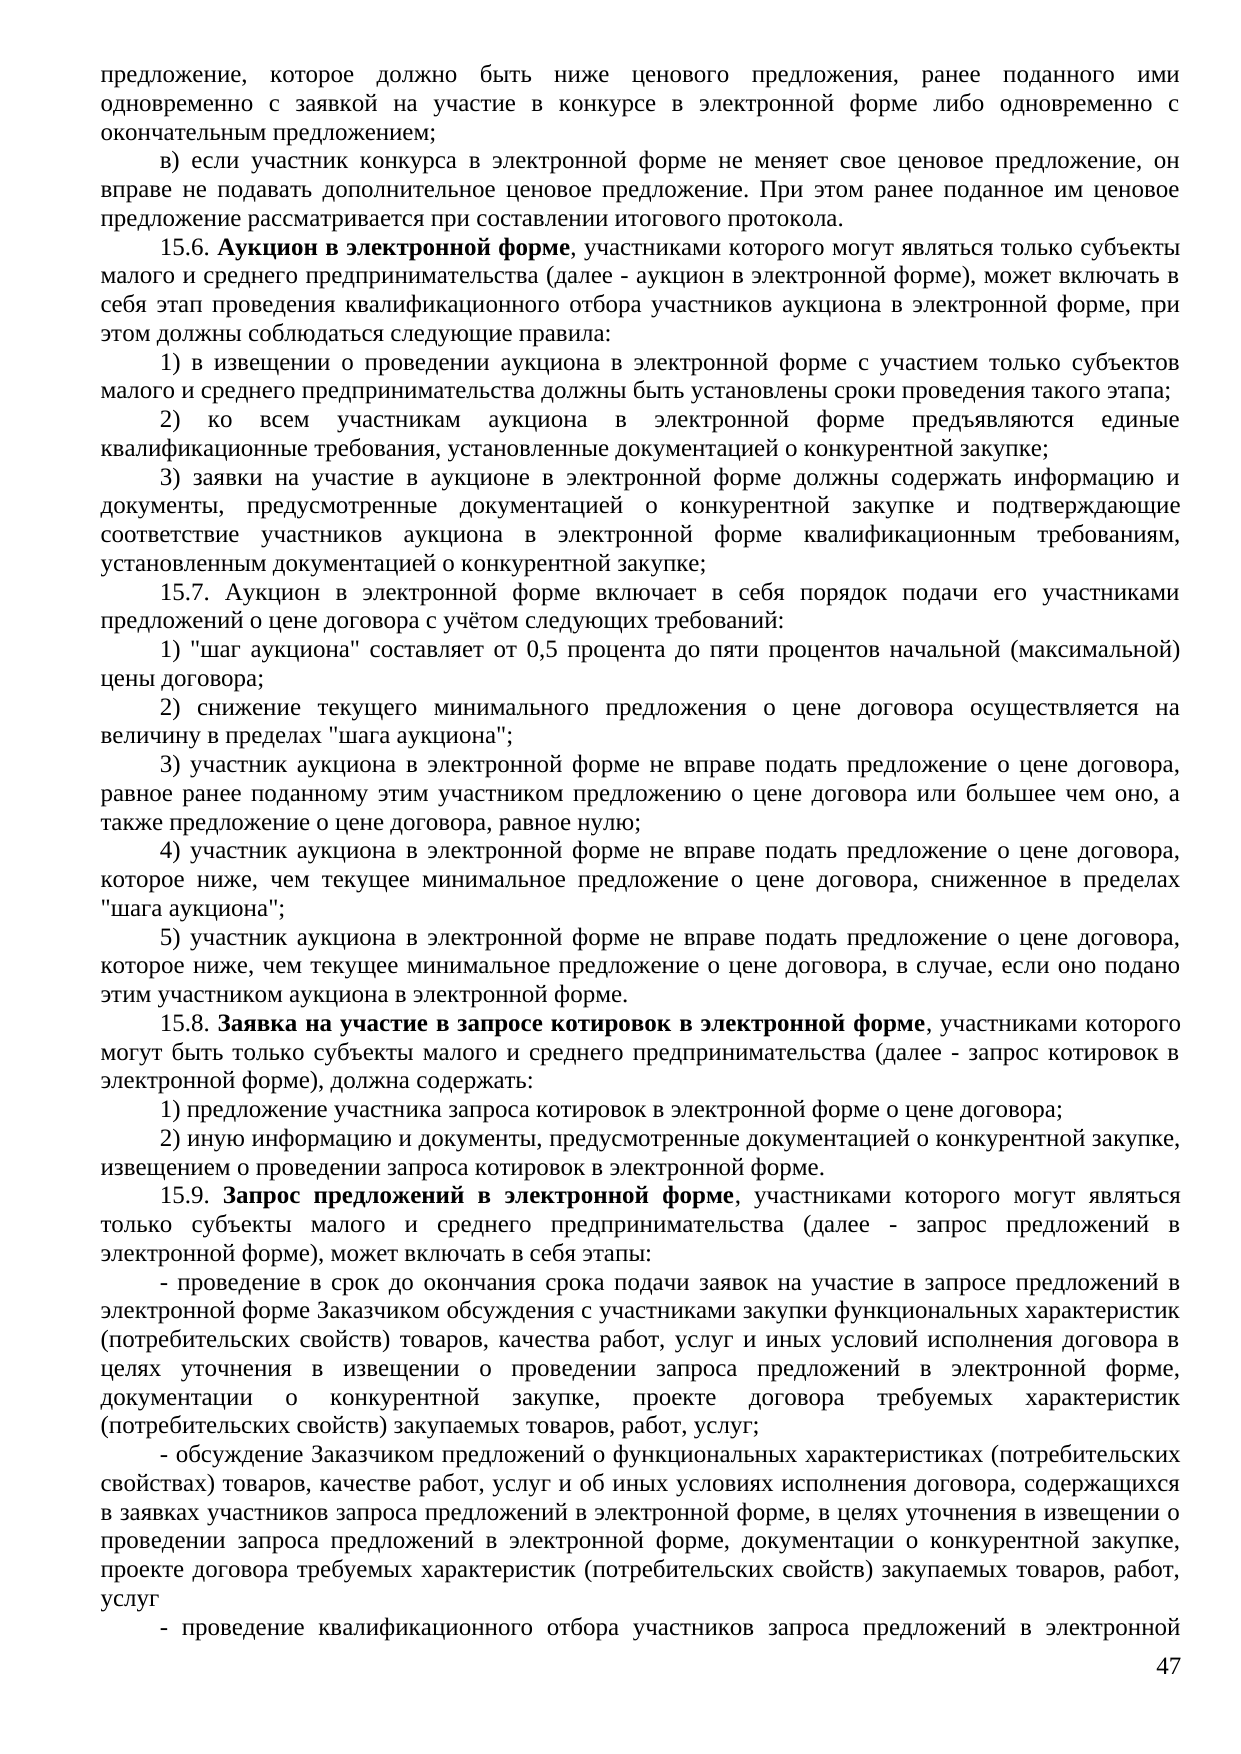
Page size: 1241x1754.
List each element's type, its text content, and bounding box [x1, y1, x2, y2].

text 3) участник аукциона в электронной форме не вправе подать предложение о цене договора, равное ранее поданному этим участником предложению о цене договора или большее чем оно, а также предложение о цене договора, равное нулю; [100, 749, 1181, 835]
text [100, 59, 1181, 145]
text 15.7. Аукцион в электронной форме включает в себя порядок подачи его участниками предложений о цене договора с учётом следующих требований: [100, 577, 1181, 634]
text 1) "шаг аукциона" составляет от 0,5 процента до пяти процентов начальной (максимальной) цены договора; [100, 634, 1181, 692]
text 2) снижение текущего минимального предложения о цене договора осуществляется на величину в пределах "шага аукциона"; [100, 692, 1181, 749]
text 15.6. Аукцион в электронной форме, участниками которого могут являться только субъекты малого и среднего предпринимательства (далее - аукцион в электронной форме), может включать в себя этап проведения квалификационного отбора участников аукциона в электронной форме, при этом должны соблюдаться следующие правила: [100, 232, 1181, 347]
text 1) в извещении о проведении аукциона в электронной форме с участием только субъектов малого и среднего предпринимательства должны быть установлены сроки проведения такого этапа; [100, 347, 1181, 404]
text 2) иную информацию и документы, предусмотренные документацией о конкурентной закупке, извещением о проведении запроса котировок в электронной форме. [100, 1123, 1181, 1180]
text 4) участник аукциона в электронной форме не вправе подать предложение о цене договора, которое ниже, чем текущее минимальное предложение о цене договора, сниженное в пределах "шага аукциона"; [100, 835, 1181, 922]
text - обсуждение Заказчиком предложений о функциональных характеристиках (потребительских свойствах) товаров, качестве работ, услуг и об иных условиях исполнения договора, содержащихся в заявках участников запроса предложений в электронной форме, в целях уточнения в извещении о проведении запроса предложений в электронной форме, документации о конкурентной закупке, проекте договора требуемых характеристик (потребительских свойств) закупаемых товаров, работ, услуг [100, 1439, 1181, 1612]
text 3) заявки на участие в аукционе в электронной форме должны содержать информацию и документы, предусмотренные документацией о конкурентной закупке и подтверждающие соответствие участников аукциона в электронной форме квалификационным требованиям, установленным документацией о конкурентной закупке; [100, 462, 1181, 577]
text 5) участник аукциона в электронной форме не вправе подать предложение о цене договора, которое ниже, чем текущее минимальное предложение о цене договора, в случае, если оно подано этим участником аукциона в электронной форме. [100, 922, 1181, 1008]
text в) если участник конкурса в электронной форме не меняет свое ценовое предложение, он вправе не подавать дополнительное ценовое предложение. При этом ранее поданное им ценовое предложение рассматривается при составлении итогового протокола. [100, 145, 1181, 232]
text - проведение в срок до окончания срока подачи заявок на участие в запросе предложений в электронной форме Заказчиком обсуждения с участниками закупки функциональных характеристик (потребительских свойств) товаров, качества работ, услуг и иных условий исполнения договора в целях уточнения в извещении о проведении запроса предложений в электронной форме, документации о конкурентной закупке, проекте договора требуемых характеристик (потребительских свойств) закупаемых товаров, работ, услуг; [100, 1267, 1181, 1439]
text 15.8. Заявка на участие в запросе котировок в электронной форме, участниками которого могут быть только субъекты малого и среднего предпринимательства (далее - запрос котировок в электронной форме), должна содержать: [100, 1008, 1181, 1094]
text 15.9. Запрос предложений в электронной форме, участниками которого могут являться только субъекты малого и среднего предпринимательства (далее - запрос предложений в электронной форме), может включать в себя этапы: [100, 1180, 1181, 1267]
text 2) ко всем участникам аукциона в электронной форме предъявляются единые квалификационные требования, установленные документацией о конкурентной закупке; [100, 404, 1181, 462]
text 1) предложение участника запроса котировок в электронной форме о цене договора; [100, 1094, 1181, 1123]
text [100, 1612, 1181, 1640]
